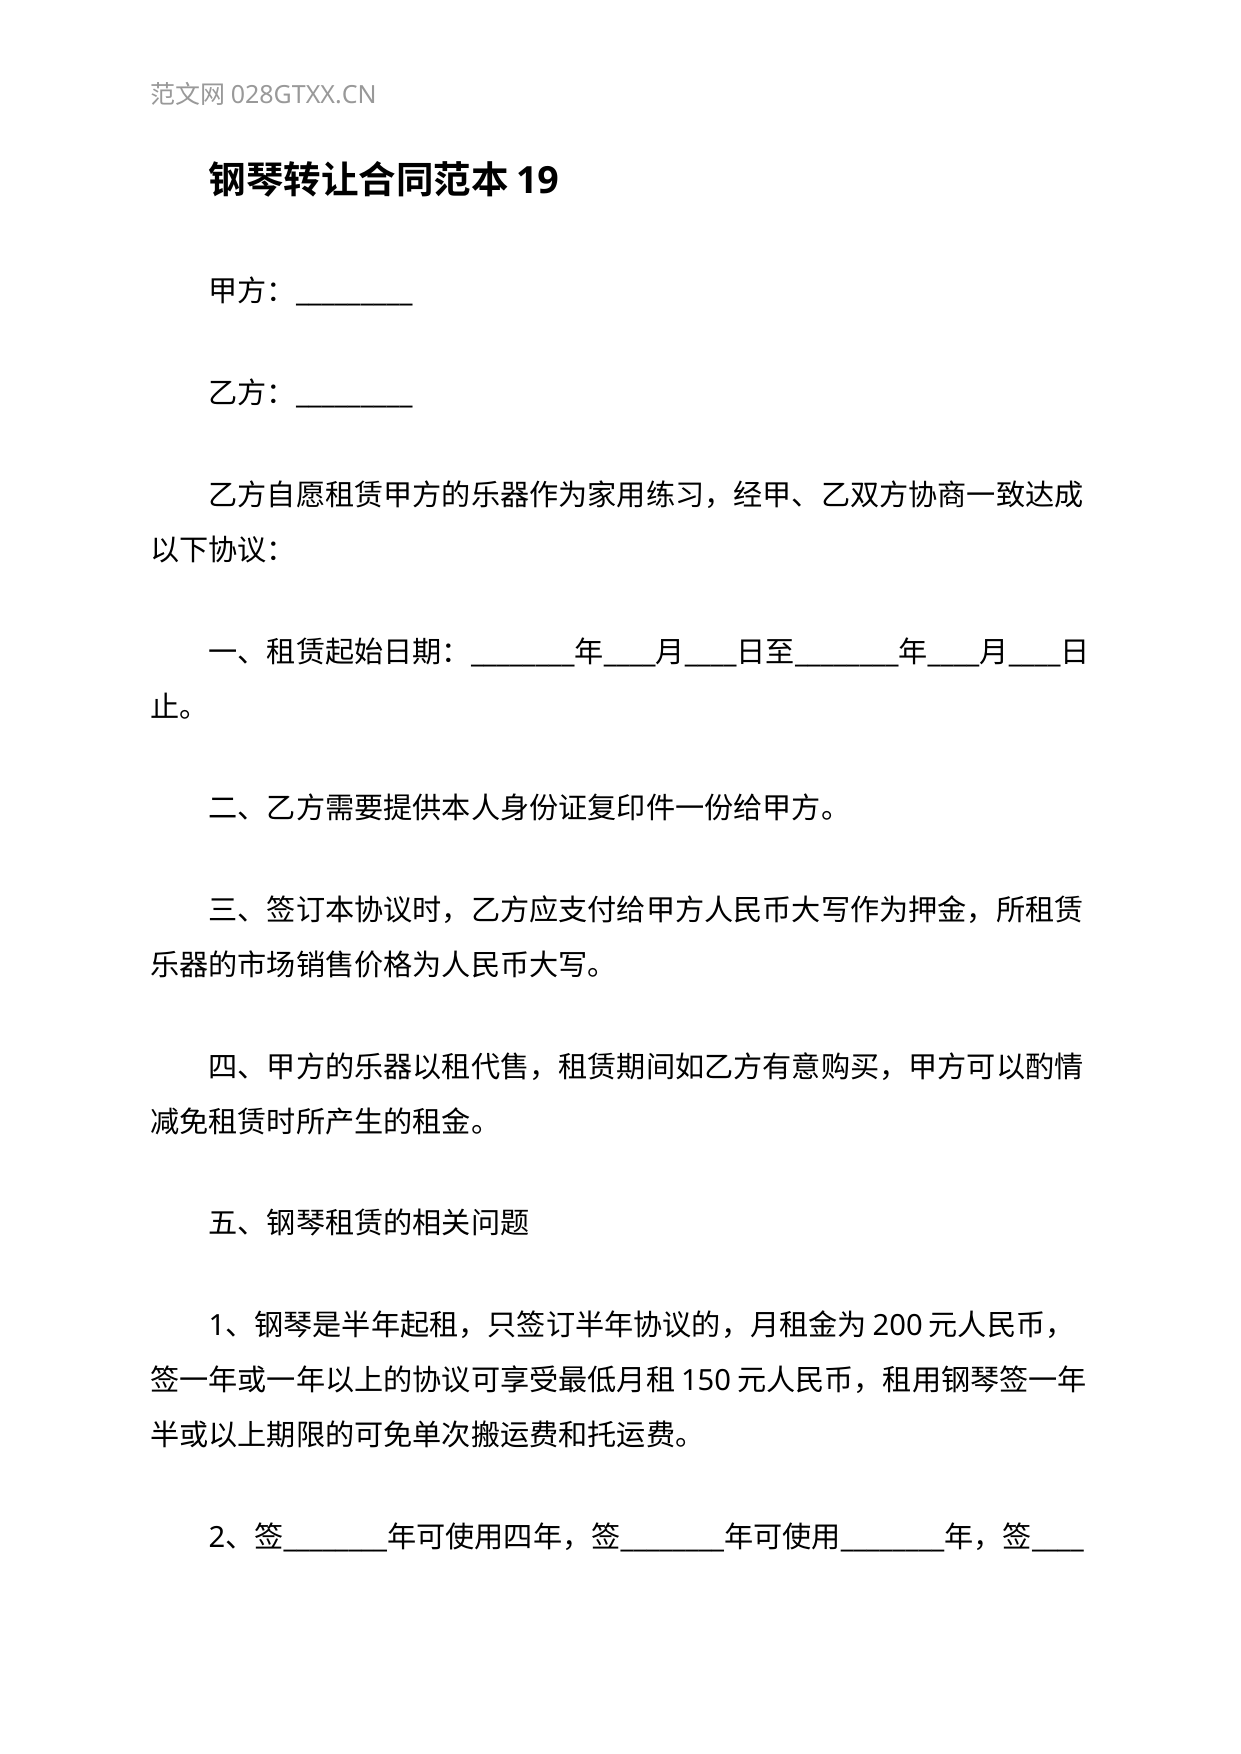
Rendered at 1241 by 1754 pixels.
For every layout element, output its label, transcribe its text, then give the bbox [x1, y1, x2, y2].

text 乙方：_________ [150, 369, 1090, 412]
text 一、租赁起始日期：________年____月____日至________年____月____日止。 [150, 628, 1090, 726]
text 1、钢琴是半年起租，只签订半年协议的，月租金为200元人民币，签一年或一年以上的协议可享受最低月租150元人民币，租用钢琴签一年半或以上期限的可免单次搬运费和托运费。 [150, 1302, 1090, 1454]
text 五、钢琴租赁的相关问题 [150, 1200, 1090, 1242]
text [150, 1514, 1090, 1556]
text 钢琴转让合同范本19 [150, 150, 1090, 204]
text 二、乙方需要提供本人身份证复印件一份给甲方。 [150, 785, 1090, 827]
text 甲方：_________ [150, 268, 1090, 310]
text 乙方自愿租赁甲方的乐器作为家用练习，经甲、乙双方协商一致达成以下协议： [150, 472, 1090, 569]
text 三、签订本协议时，乙方应支付给甲方人民币大写作为押金，所租赁乐器的市场销售价格为人民币大写。 [150, 887, 1090, 984]
text 四、甲方的乐器以租代售，租赁期间如乙方有意购买，甲方可以酌情减免租赁时所产生的租金。 [150, 1043, 1090, 1141]
